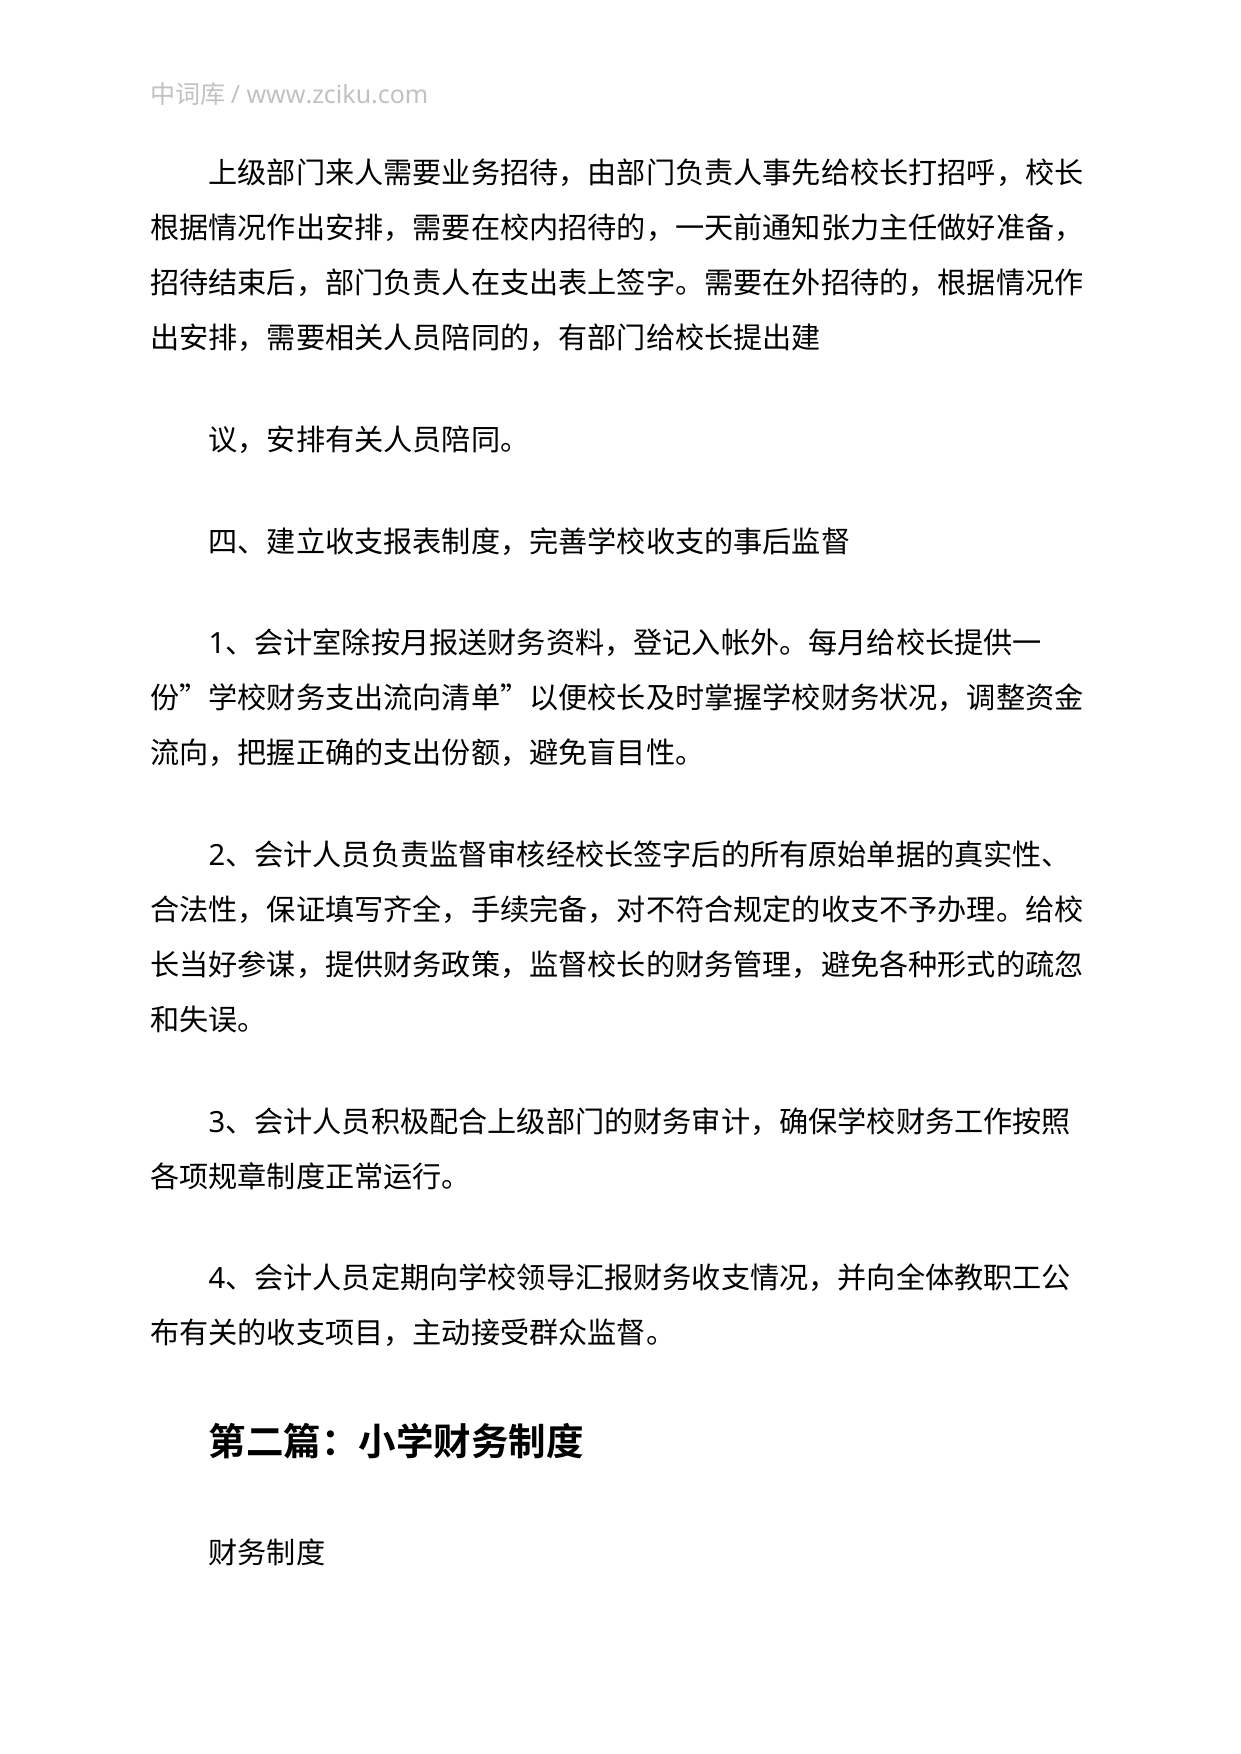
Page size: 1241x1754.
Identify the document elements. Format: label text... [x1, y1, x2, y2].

text 第二篇：小学财务制度 [150, 1412, 1090, 1466]
text 3、会计人员积极配合上级部门的财务审计，确保学校财务工作按照各项规章制度正常运行。 [150, 1098, 1090, 1196]
text 议，安排有关人员陪同。 [150, 416, 1090, 459]
text 四、建立收支报表制度，完善学校收支的事后监督 [150, 518, 1090, 561]
text 1、会计室除按月报送财务资料，登记入帐外。每月给校长提供一份”学校财务支出流向清单”以便校长及时掌握学校财务状况，调整资金流向，把握正确的支出份额，避免盲目性。 [150, 620, 1090, 772]
text 财务制度 [150, 1529, 1090, 1571]
text 2、会计人员负责监督审核经校长签字后的所有原始单据的真实性、合法性，保证填写齐全，手续完备，对不符合规定的收支不予办理。给校长当好参谋，提供财务政策，监督校长的财务管理，避免各种形式的疏忽和失误。 [150, 832, 1090, 1039]
text 4、会计人员定期向学校领导汇报财务收支情况，并向全体教职工公布有关的收支项目，主动接受群众监督。 [150, 1255, 1090, 1352]
text 上级部门来人需要业务招待，由部门负责人事先给校长打招呼，校长根据情况作出安排，需要在校内招待的，一天前通知张力主任做好准备，招待结束后，部门负责人在支出表上签字。需要在外招待的，根据情况作出安排，需要相关人员陪同的，有部门给校长提出建 [150, 150, 1090, 357]
